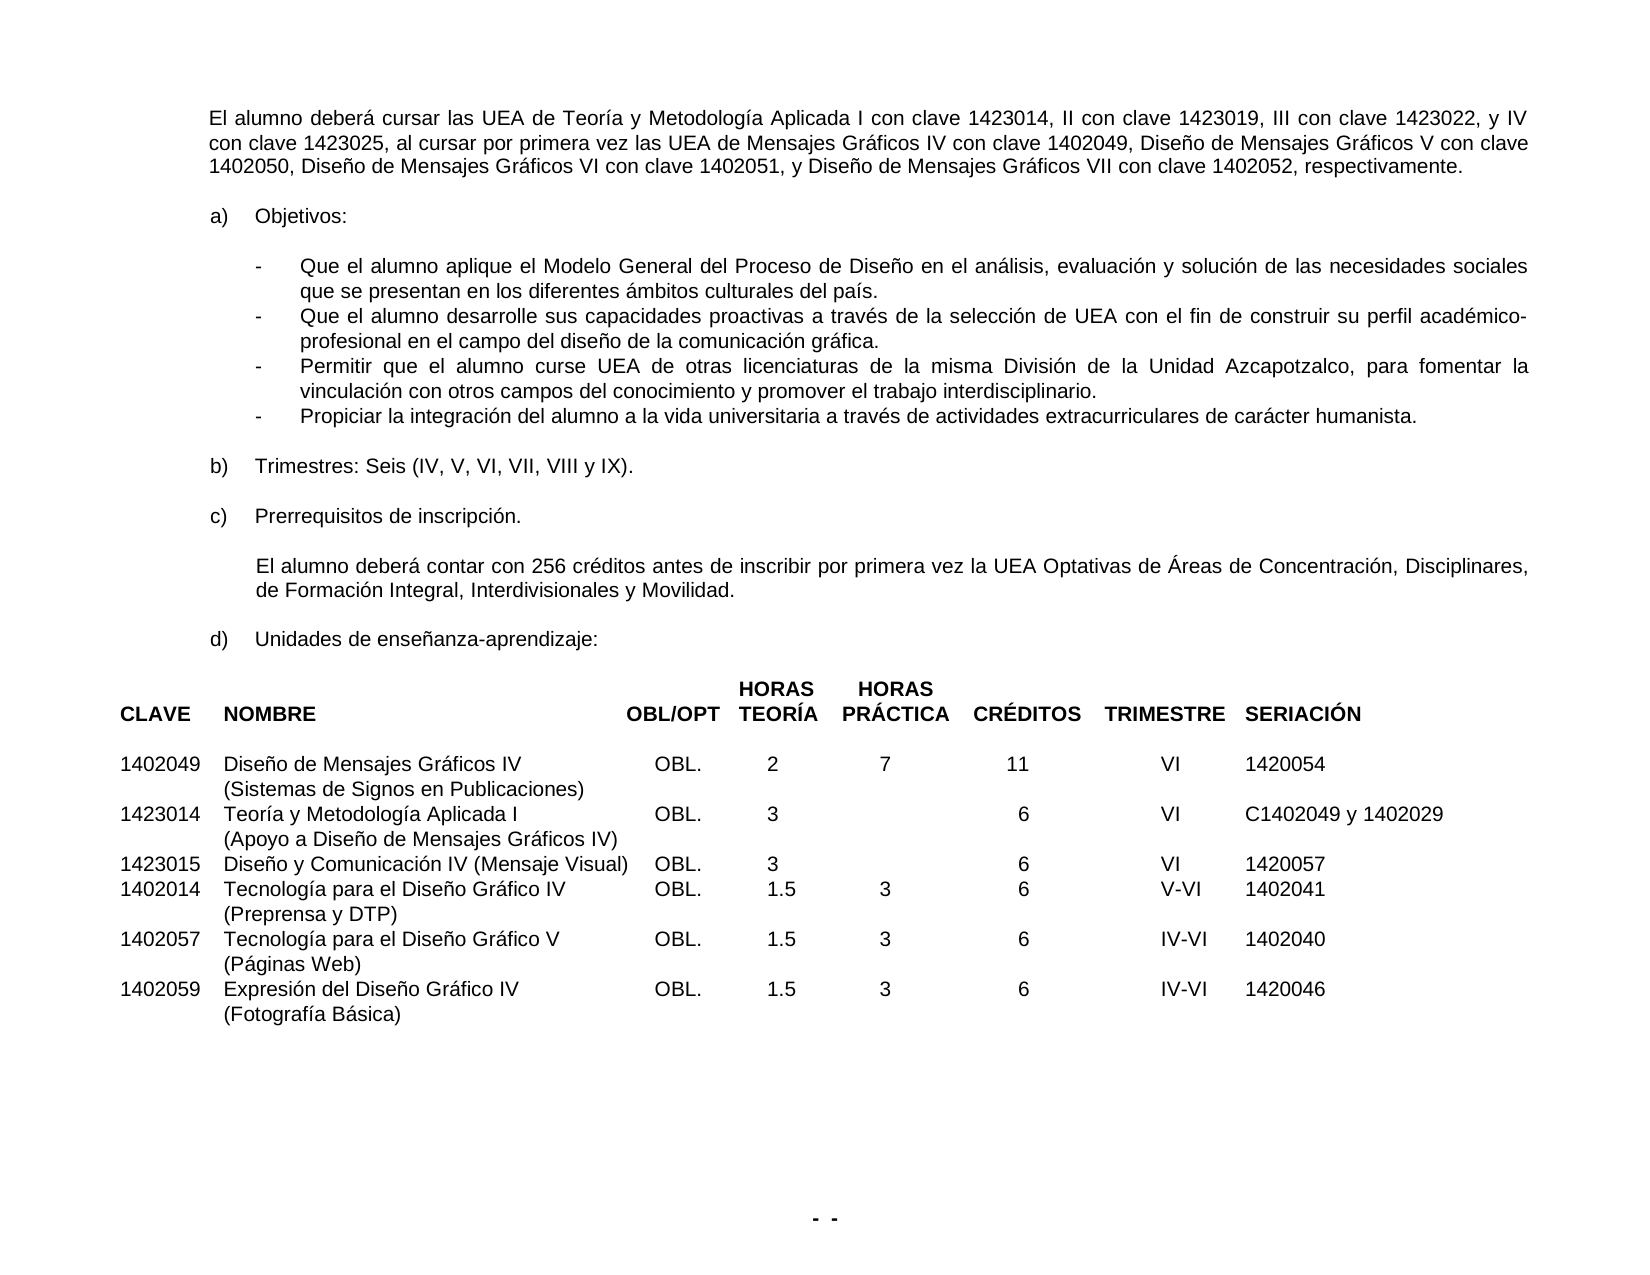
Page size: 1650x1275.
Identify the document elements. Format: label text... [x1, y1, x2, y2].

text El alumno deberá contar con 256 créditos antes de inscribir por primera vez la UEA Optativas de Áreas de Concentración, Disciplinares, de Formación Integral, Interdivisionales y Movilidad. [256, 553, 1530, 602]
text c) Prerrequisitos de inscripción. [210, 503, 1530, 528]
text - Propiciar la integración del alumno a la vida universitaria a través de actividades extracurriculares de carácter humanista. [255, 403, 1530, 428]
text - Que el alumno desarrolle sus capacidades proactivas a través de la selección de UEA con el fin de construir su perfil académico-profesional en el campo del diseño de la comunicación gráfica. [255, 303, 1530, 353]
text - Permitir que el alumno curse UEA de otras licenciaturas de la misma División de la Unidad Azcapotzalco, para fomentar la vinculación con otros campos del conocimiento y promover el trabajo interdisciplinario. [255, 353, 1530, 403]
text - Que el alumno aplique el Modelo General del Proceso de Diseño en el análisis, evaluación y solución de las necesidades sociales que se presentan en los diferentes ámbitos culturales del país. [255, 253, 1530, 303]
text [120, 752, 1650, 1027]
text a) Objetivos: [210, 203, 1530, 228]
text HORAS HORAS [120, 677, 1650, 702]
text CLAVE NOMBRE OBL/OPT TEORÍA PRÁCTICA CRÉDITOS TRIMESTRE SERIACIÓN [120, 702, 1650, 727]
text b) Trimestres: Seis (IV, V, VI, VII, VIII y IX). [210, 453, 1530, 478]
text d) Unidades de enseñanza-aprendizaje: [210, 627, 1530, 652]
text El alumno deberá cursar las UEA de Teoría y Metodología Aplicada I con clave 1423014, II con clave 1423019, III con clave 1423022, y IV con clave 1423025, al cursar por primera vez las UEA de Mensajes Gráficos IV con clave 1402049, Diseño de Mensajes Gráficos V con clave 1402050, Diseño de Mensajes Gráficos VI con clave 1402051, y Diseño de Mensajes Gráficos VII con clave 1402052, respectivamente. [208, 106, 1530, 178]
